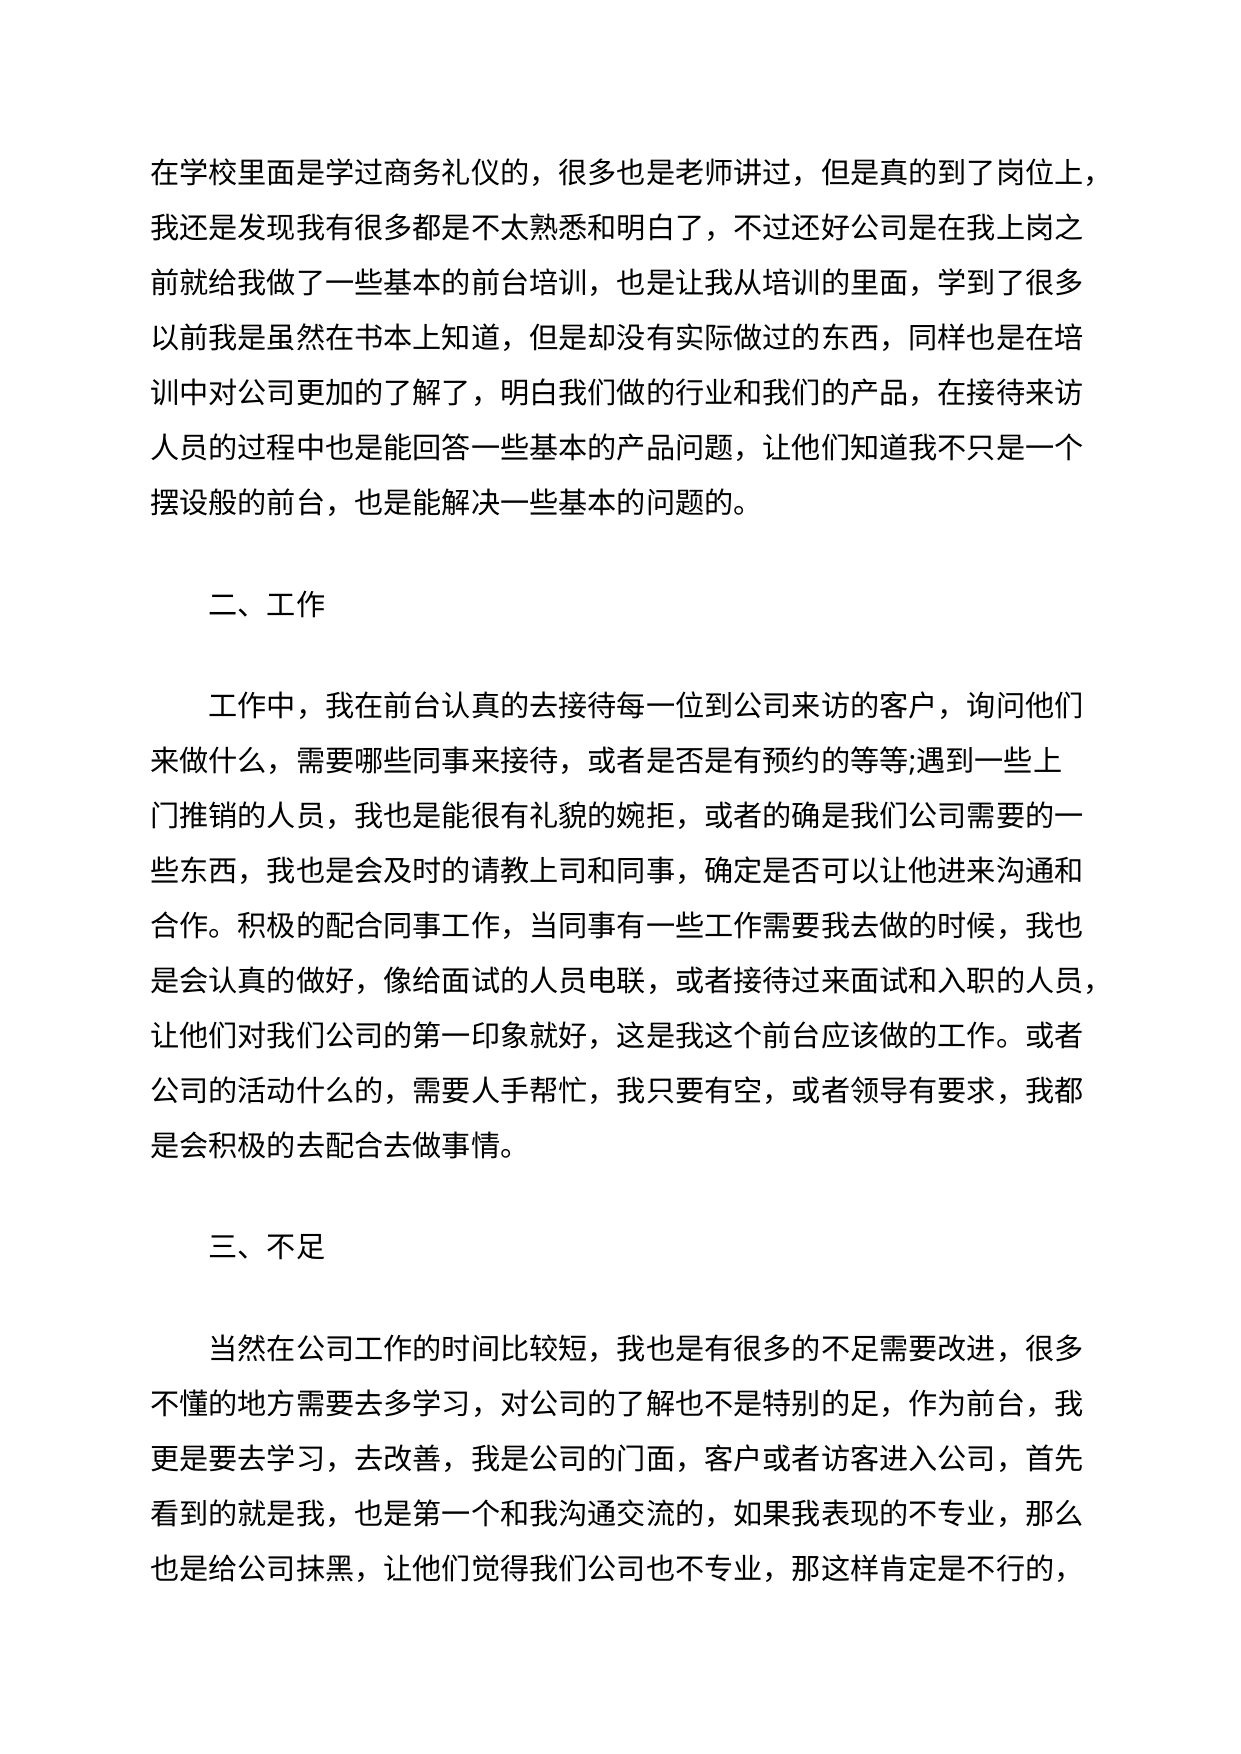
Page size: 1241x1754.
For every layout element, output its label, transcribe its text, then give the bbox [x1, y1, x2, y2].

text 三、不足 [150, 1224, 1090, 1266]
text 二、工作 [150, 581, 1090, 623]
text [150, 1326, 1090, 1588]
text 工作中，我在前台认真的去接待每一位到公司来访的客户，询问他们来做什么，需要哪些同事来接待，或者是否是有预约的等等;遇到一些上门推销的人员，我也是能很有礼貌的婉拒，或者的确是我们公司需要的一些东西，我也是会及时的请教上司和同事，确定是否可以让他进来沟通和合作。积极的配合同事工作，当同事有一些工作需要我去做的时候，我也是会认真的做好，像给面试的人员电联，或者接待过来面试和入职的人员，让他们对我们公司的第一印象就好，这是我这个前台应该做的工作。或者公司的活动什么的，需要人手帮忙，我只要有空，或者领导有要求，我都是会积极的去配合去做事情。 [150, 683, 1090, 1164]
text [150, 150, 1090, 522]
